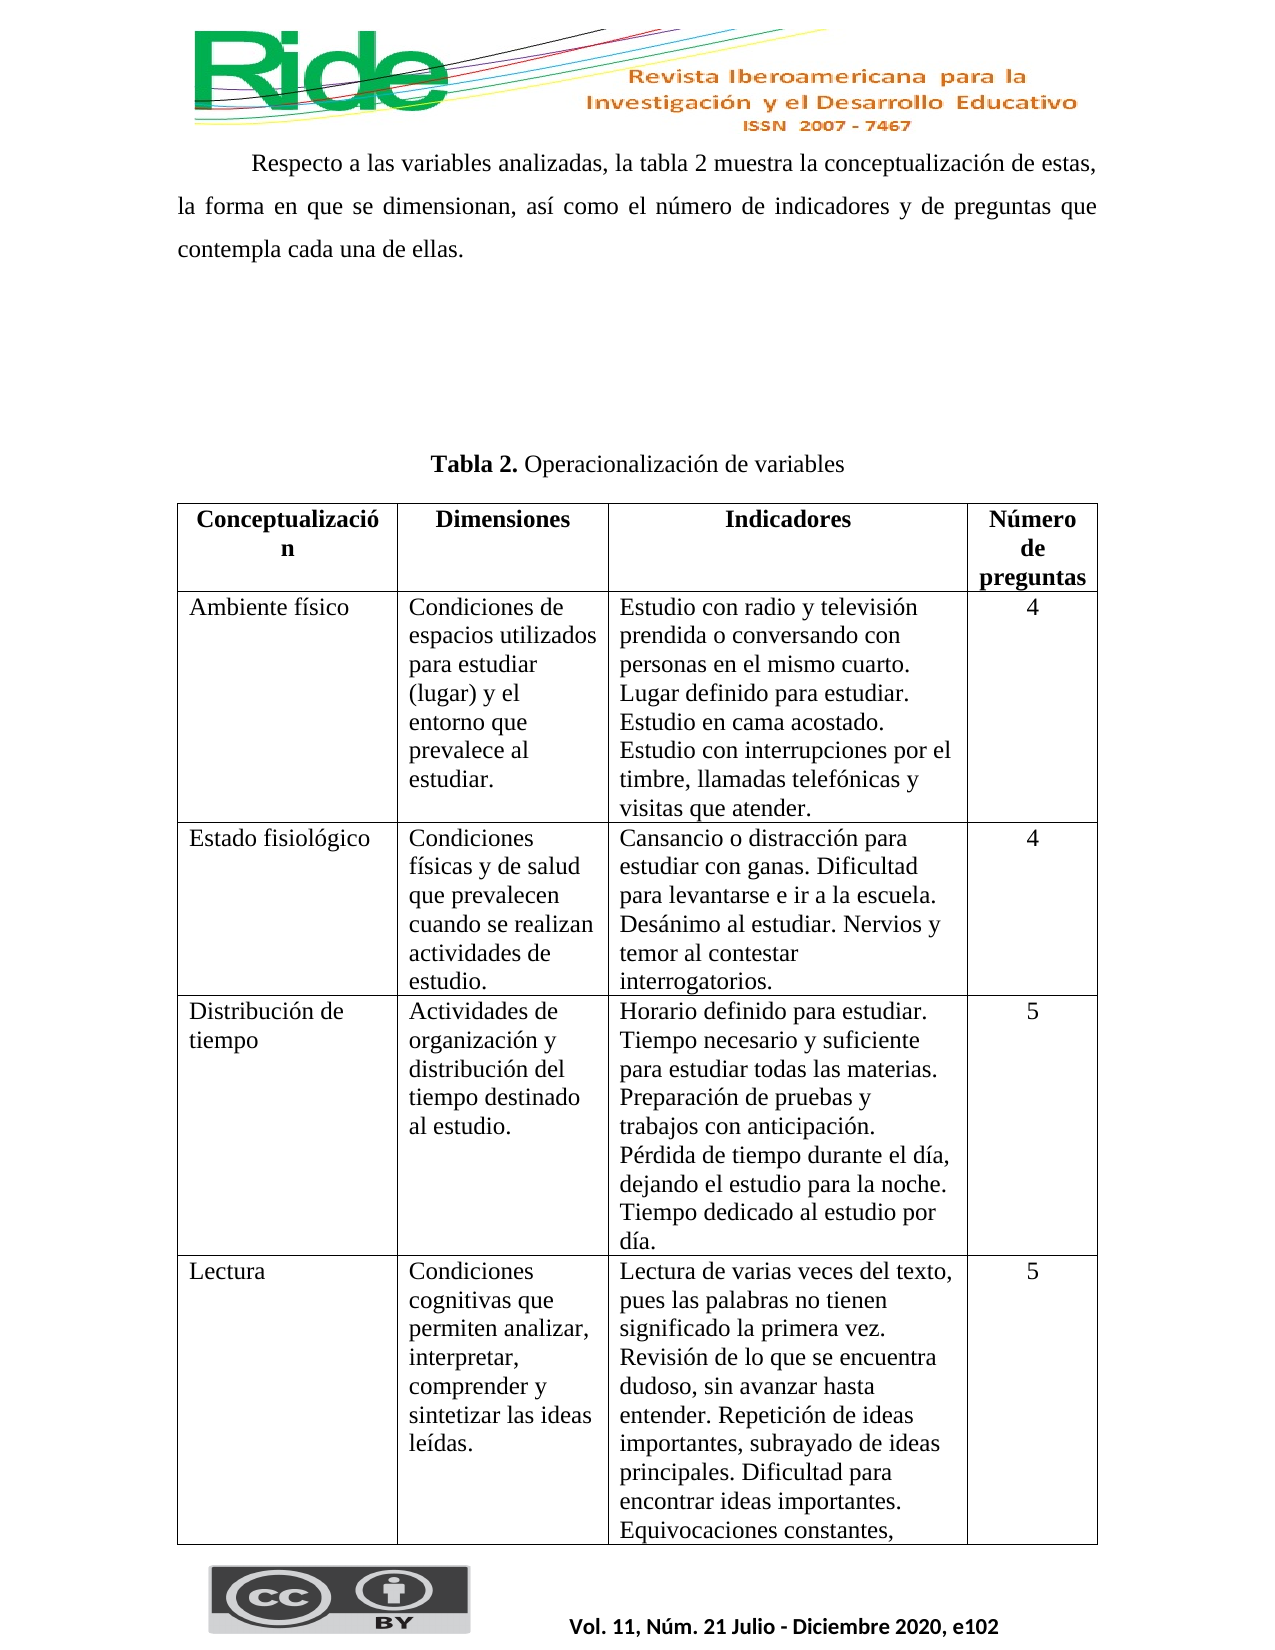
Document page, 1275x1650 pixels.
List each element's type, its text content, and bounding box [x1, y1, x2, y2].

table_cell Condiciones de espacios utilizados para estudiar (lugar) y el entorno que prevalece al estudiar. [398, 592, 608, 822]
table_cell 4 [968, 592, 1097, 822]
table_cell 5 [968, 996, 1097, 1255]
table_header Dimensiones [398, 504, 608, 591]
table_header Indicadores [609, 504, 967, 591]
table_cell 5 [968, 1256, 1097, 1543]
table_cell Condiciones cognitivas que permiten analizar, interpretar, comprender y sintetizar las ideas leídas. [398, 1256, 608, 1543]
table_header Conceptualización [178, 504, 397, 591]
table_cell Cansancio o distracción para estudiar con ganas. Dificultad para levantarse e ir a la escuela. Desánimo al estudiar. Nervios y temor al contestar interrogatorios. [609, 823, 967, 995]
table_cell Lectura [178, 1256, 397, 1543]
table_cell Ambiente físico [178, 592, 397, 822]
table_cell Distribución de tiempo [178, 996, 397, 1255]
table_cell Estudio con radio y televisión prendida o conversando con personas en el mismo cuarto. Lugar definido para estudiar. Estudio en cama acostado. Estudio con interrupciones por el timbre, llamadas telefónicas y visitas que atender. [609, 592, 967, 822]
table_header Número de preguntas [968, 504, 1097, 591]
table_cell Estado fisiológico [178, 823, 397, 995]
table_cell Horario definido para estudiar. Tiempo necesario y suficiente para estudiar todas las materias. Preparación de pruebas y trabajos con anticipación. Pérdida de tiempo durante el día, dejando el estudio para la noche. Tiempo dedicado al estudio por día. [609, 996, 967, 1255]
table_cell Actividades de organización y distribución del tiempo destinado al estudio. [398, 996, 608, 1255]
text Respecto a las variables analizadas, la tabla 2 muestra la conceptualización de estas, la forma en que se dimensionan, así como el número de indicadores y de preguntas que contempla cada una de ellas. [177, 148, 1098, 263]
picture [208, 1565, 471, 1634]
table_cell Condiciones físicas y de salud que prevalecen cuando se realizan actividades de estudio. [398, 823, 608, 995]
picture [194, 29, 1081, 134]
table_cell 4 [968, 823, 1097, 995]
text Tabla 2. Operacionalización de variables [177, 449, 1098, 478]
